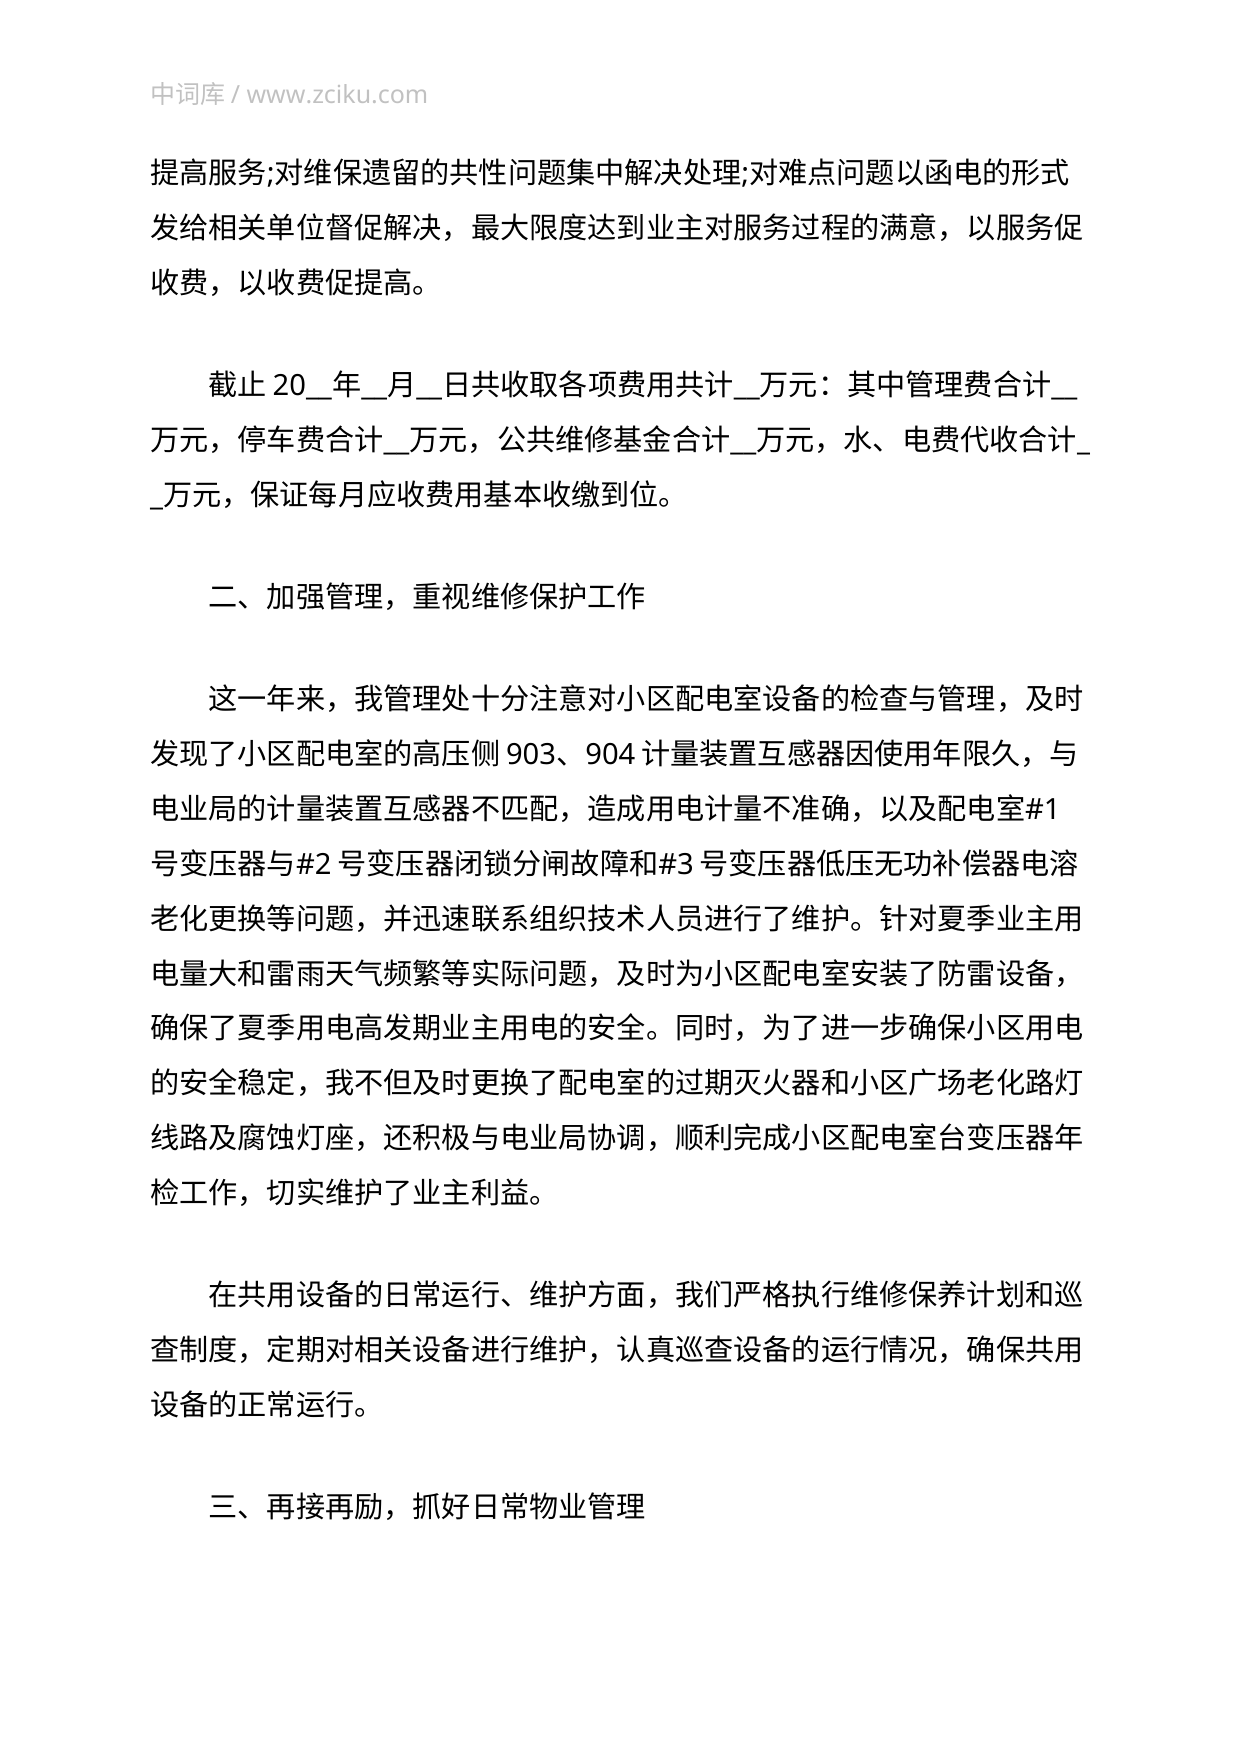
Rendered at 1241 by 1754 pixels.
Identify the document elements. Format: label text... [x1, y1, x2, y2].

text 这一年来，我管理处十分注意对小区配电室设备的检查与管理，及时发现了小区配电室的高压侧903、904计量装置互感器因使用年限久，与电业局的计量装置互感器不匹配，造成用电计量不准确，以及配电室#1号变压器与#2号变压器闭锁分闸故障和#3号变压器低压无功补偿器电溶老化更换等问题，并迅速联系组织技术人员进行了维护。针对夏季业主用电量大和雷雨天气频繁等实际问题，及时为小区配电室安装了防雷设备，确保了夏季用电高发期业主用电的安全。同时，为了进一步确保小区用电的安全稳定，我不但及时更换了配电室的过期灭火器和小区广场老化路灯线路及腐蚀灯座，还积极与电业局协调，顺利完成小区配电室台变压器年检工作，切实维护了业主利益。 [150, 675, 1090, 1212]
text 三、再接再励，抓好日常物业管理 [150, 1483, 1090, 1525]
text 截止20__年__月__日共收取各项费用共计__万元：其中管理费合计__万元，停车费合计__万元，公共维修基金合计__万元，水、电费代收合计__万元，保证每月应收费用基本收缴到位。 [150, 362, 1090, 514]
text 在共用设备的日常运行、维护方面，我们严格执行维修保养计划和巡查制度，定期对相关设备进行维护，认真巡查设备的运行情况，确保共用设备的正常运行。 [150, 1272, 1090, 1424]
text 二、加强管理，重视维修保护工作 [150, 574, 1090, 616]
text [150, 150, 1090, 302]
